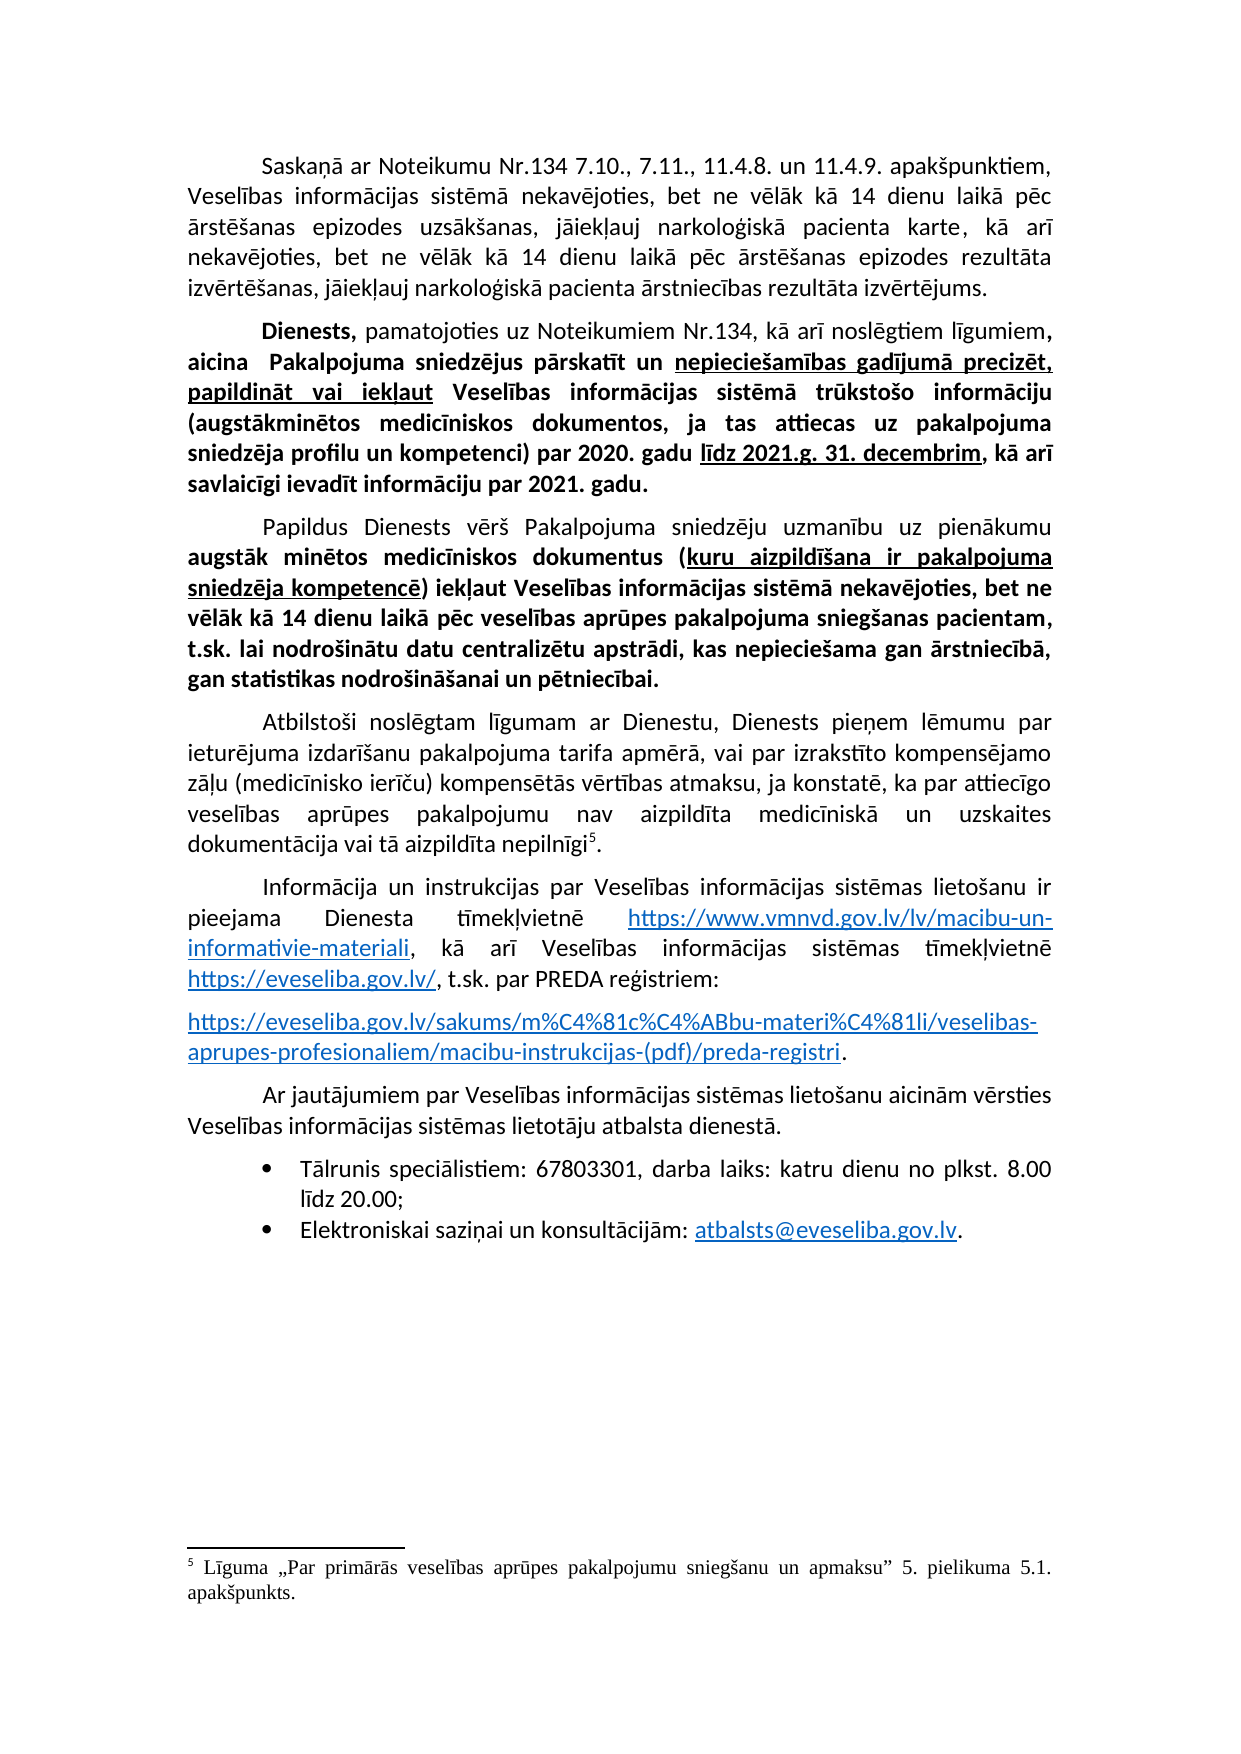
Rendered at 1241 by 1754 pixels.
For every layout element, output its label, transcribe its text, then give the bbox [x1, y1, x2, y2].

text https://eveseliba.gov.lv/sakums/m%C4%81c%C4%ABbu-materi%C4%81li/veselibas-aprupes-profesionaliem/macibu-instrukcijas-(pdf)/preda-registri. [187, 1006, 1053, 1067]
list Elektroniskai saziņai un konsultācijām: atbalsts@eveseliba.gov.lv. [262, 1214, 1053, 1245]
text Papildus Dienests vērš Pakalpojuma sniedzēju uzmanību uz pienākumu augstāk minētos medicīniskos dokumentus (kuru aizpildīšana ir pakalpojuma sniedzēja kompetencē) iekļaut Veselības informācijas sistēmā nekavējoties, bet ne vēlāk kā 14 dienu laikā pēc veselības aprūpes pakalpojuma sniegšanas pacientam, t.sk. lai nodrošinātu datu centralizētu apstrādi, kas nepieciešama gan ārstniecībā, gan statistikas nodrošināšanai un pētniecībai. [187, 511, 1053, 694]
text Informācija un instrukcijas par Veselības informācijas sistēmas lietošanu ir pieejama Dienesta tīmekļvietnē https://www.vmnvd.gov.lv/lv/macibu-un-informativie-materiali, kā arī Veselības informācijas sistēmas tīmekļvietnē https://eveseliba.gov.lv/, t.sk. par PREDA reģistriem: [187, 871, 1053, 993]
text Dienests, pamatojoties uz Noteikumiem Nr.134, kā arī noslēgtiem līgumiem, aicina Pakalpojuma sniedzējus pārskatīt un nepieciešamības gadījumā precizēt, papildināt vai iekļaut Veselības informācijas sistēmā trūkstošo informāciju (augstākminētos medicīniskos dokumentos, ja tas attiecas uz pakalpojuma sniedzēja profilu un kompetenci) par 2020. gadu līdz 2021.g. 31. decembrim, kā arī savlaicīgi ievadīt informāciju par 2021. gadu. [187, 315, 1053, 498]
text Ar jautājumiem par Veselības informācijas sistēmas lietošanu aicinām vērsties Veselības informācijas sistēmas lietotāju atbalsta dienestā. [187, 1079, 1053, 1141]
text Atbilstoši noslēgtam līgumam ar Dienestu, Dienests pieņem lēmumu par ieturējuma izdarīšanu pakalpojuma tarifa apmērā, vai par izrakstīto kompensējamo zāļu (medicīnisko ierīču) kompensētās vērtības atmaksu, ja konstatē, ka par attiecīgo veselības aprūpes pakalpojumu nav aizpildīta medicīniskā un uzskaites dokumentācija vai tā aizpildīta nepilnīgi. [187, 706, 1053, 810]
list Tālrunis speciālistiem: 67803301, darba laiks: katru dienu no plkst. 8.00 līdz 20.00; [262, 1153, 1053, 1214]
text Atbilstoši noslēgtam līgumam ar Dienestu, Dienests pieņem lēmumu par ieturējuma izdarīšanu pakalpojuma tarifa apmērā, vai par izrakstīto kompensējamo zāļu (medicīnisko ierīču) kompensētās vērtības atmaksu, ja konstatē, ka par attiecīgo veselības aprūpes pakalpojumu nav aizpildīta medicīniskā un uzskaites dokumentācija vai tā aizpildīta nepilnīgi. [187, 811, 1053, 859]
text Saskaņā ar Noteikumu Nr.134 7.10., 7.11., 11.4.8. un 11.4.9. apakšpunktiem, Veselības informācijas sistēmā nekavējoties, bet ne vēlāk kā 14 dienu laikā pēc ārstēšanas epizodes uzsākšanas, jāiekļauj narkoloģiskā pacienta karte, kā arī nekavējoties, bet ne vēlāk kā 14 dienu laikā pēc ārstēšanas epizodes rezultāta izvērtēšanas, jāiekļauj narkoloģiskā pacienta ārstniecības rezultāta izvērtējums. [187, 150, 1053, 303]
